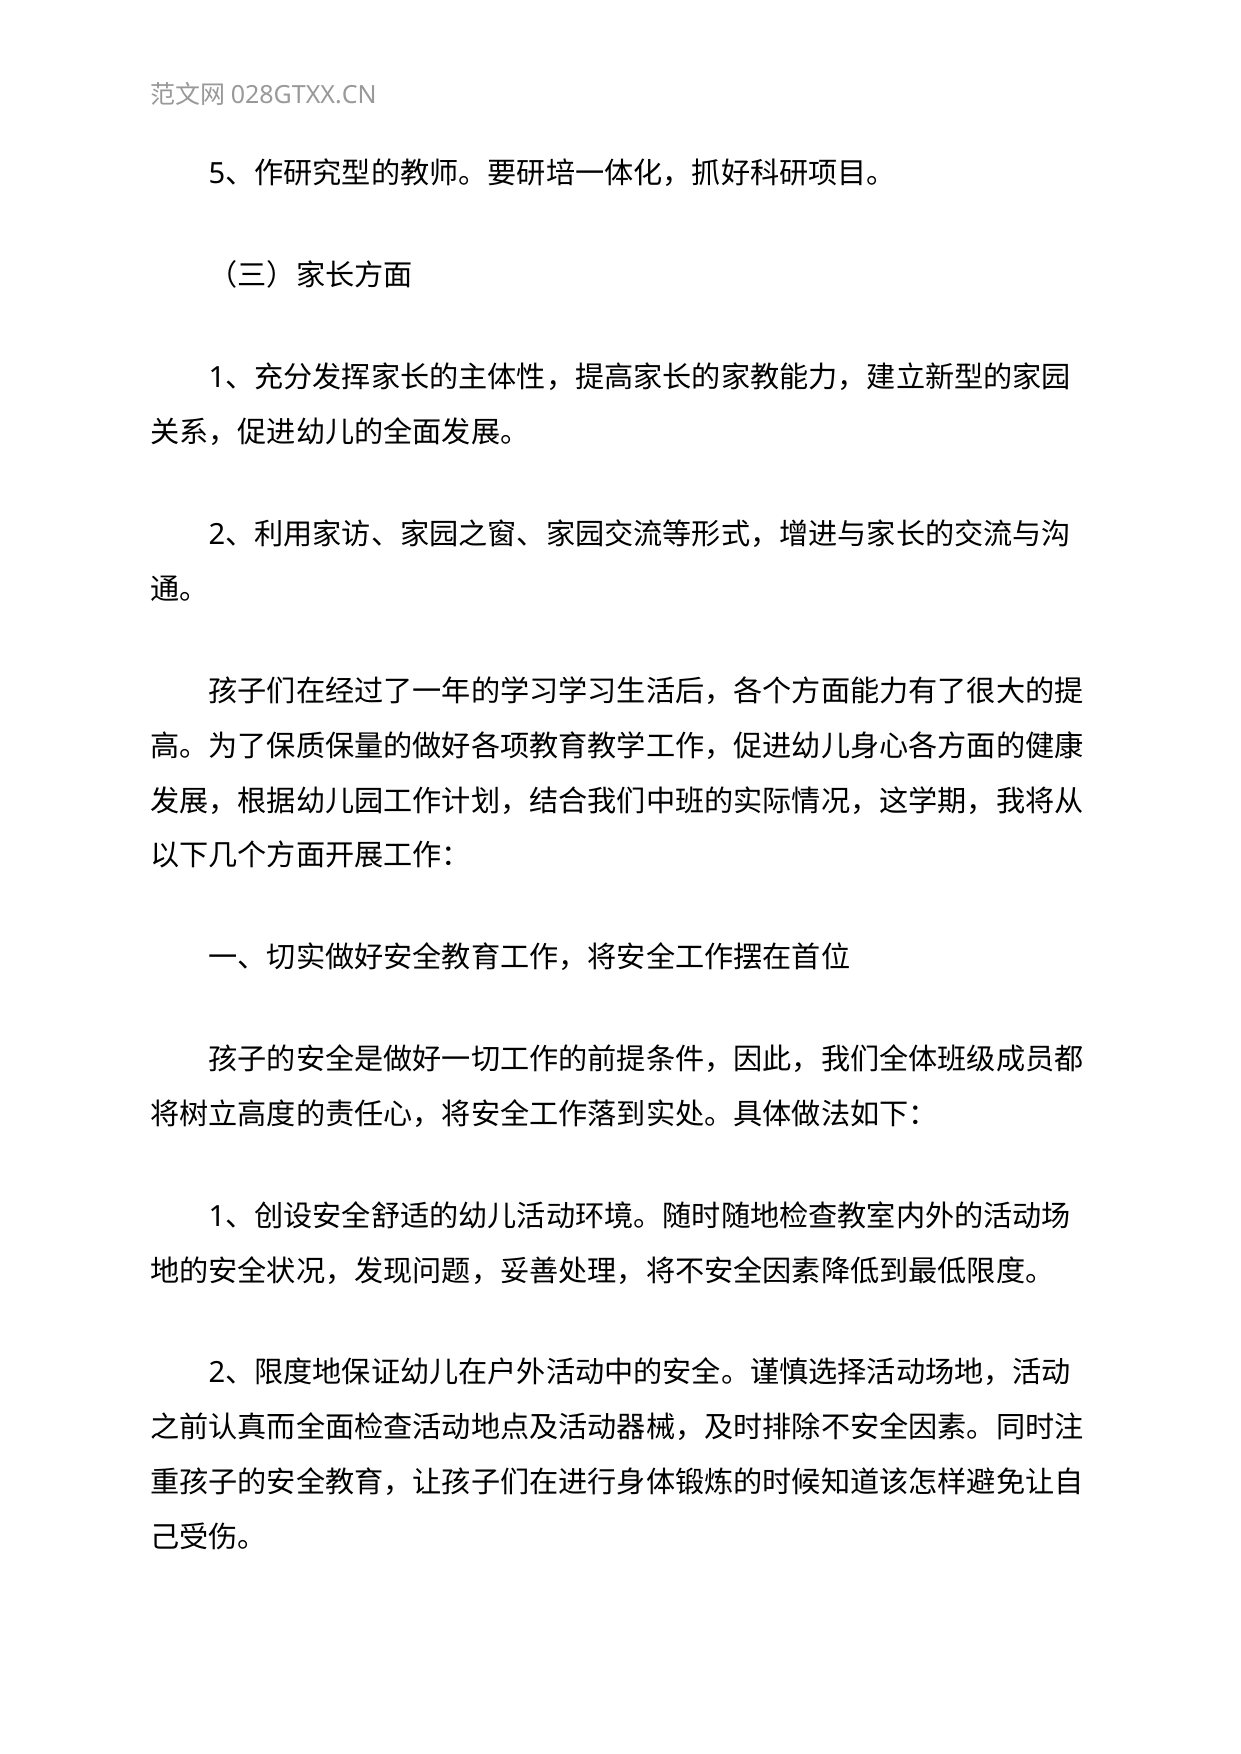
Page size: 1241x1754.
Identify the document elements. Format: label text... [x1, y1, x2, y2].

text 1、充分发挥家长的主体性，提高家长的家教能力，建立新型的家园关系，促进幼儿的全面发展。 [150, 354, 1090, 451]
text 1、创设安全舒适的幼儿活动环境。随时随地检查教室内外的活动场地的安全状况，发现问题，妥善处理，将不安全因素降低到最低限度。 [150, 1192, 1090, 1289]
text （三）家长方面 [150, 252, 1090, 294]
text 5、作研究型的教师。要研培一体化，抓好科研项目。 [150, 150, 1090, 192]
text 孩子的安全是做好一切工作的前提条件，因此，我们全体班级成员都将树立高度的责任心，将安全工作落到实处。具体做法如下： [150, 1036, 1090, 1133]
text 2、利用家访、家园之窗、家园交流等形式，增进与家长的交流与沟通。 [150, 511, 1090, 608]
text 孩子们在经过了一年的学习学习生活后，各个方面能力有了很大的提高。为了保质保量的做好各项教育教学工作，促进幼儿身心各方面的健康发展，根据幼儿园工作计划，结合我们中班的实际情况，这学期，我将从以下几个方面开展工作： [150, 667, 1090, 874]
text 2、限度地保证幼儿在户外活动中的安全。谨慎选择活动场地，活动之前认真而全面检查活动地点及活动器械，及时排除不安全因素。同时注重孩子的安全教育，让孩子们在进行身体锻炼的时候知道该怎样避免让自己受伤。 [150, 1349, 1090, 1556]
text 一、切实做好安全教育工作，将安全工作摆在首位 [150, 934, 1090, 976]
